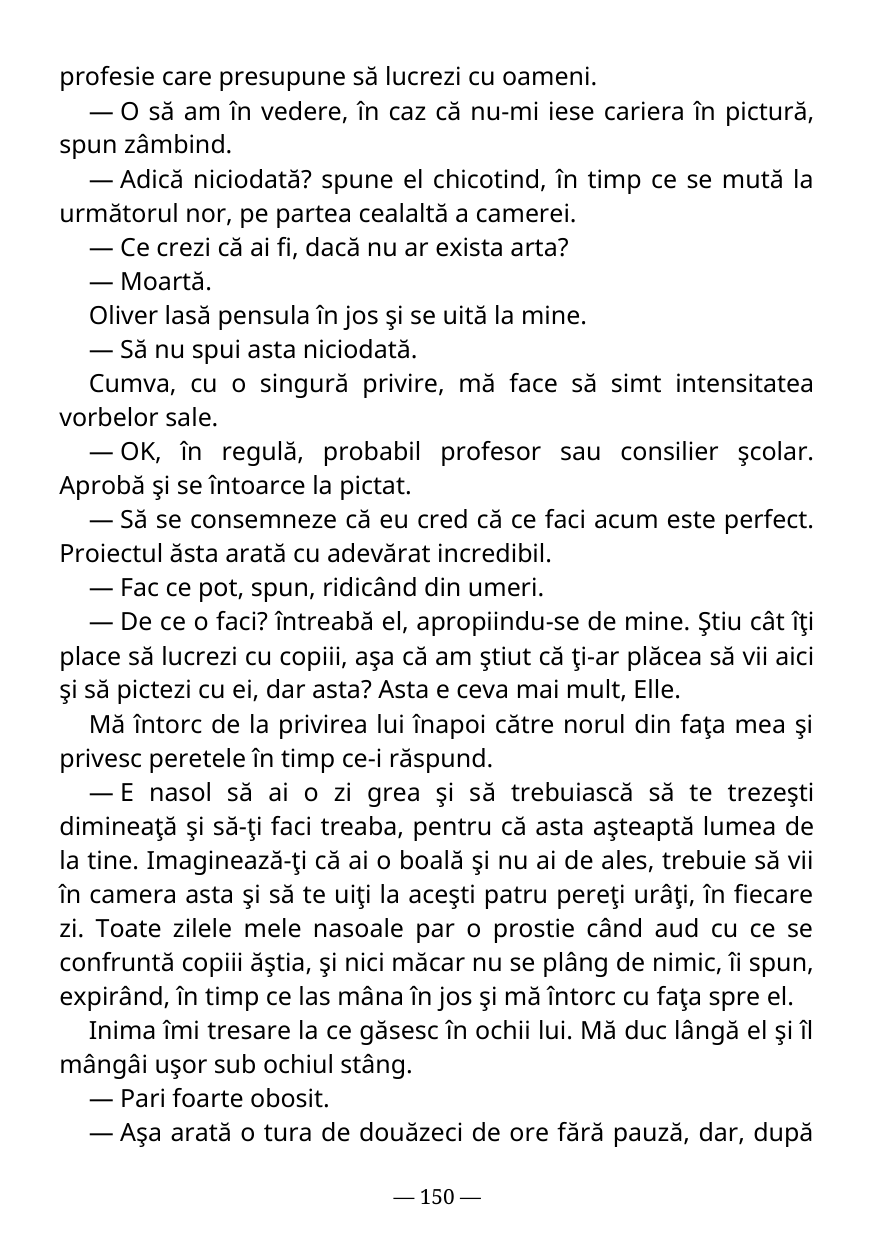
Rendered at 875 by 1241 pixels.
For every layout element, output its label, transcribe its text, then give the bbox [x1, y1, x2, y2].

text — Să se consemneze că eu cred că ce faci acum este perfect. Proiectul ăsta arată cu adevărat incredibil. [59, 502, 815, 570]
text — Pari foarte obosit. [59, 1081, 815, 1115]
text Cumva, cu o singură privire, mă face să simt intensitatea vorbelor sale. [59, 366, 815, 434]
text Mă întorc de la privirea lui înapoi către norul din faţa mea şi privesc peretele în timp ce-i răspund. [59, 706, 815, 774]
text Inima îmi tresare la ce găsesc în ochii lui. Mă duc lângă el şi îl mângâi uşor sub ochiul stâng. [59, 1013, 815, 1081]
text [59, 1115, 815, 1149]
text Oliver lasă pensula în jos şi se uită la mine. [59, 297, 815, 332]
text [59, 59, 815, 93]
text — De ce o faci? întreabă el, apropiindu-se de mine. Ştiu cât îţi place să lucrezi cu copiii, aşa că am ştiut că ţi-ar plăcea să vii aici şi să pictezi cu ei, dar asta? Asta e ceva mai mult, Elle. [59, 604, 815, 706]
text — Fac ce pot, spun, ridicând din umeri. [59, 570, 815, 604]
text — E nasol să ai o zi grea şi să trebuiască să te trezeşti dimineaţă şi să-ţi faci treaba, pentru că asta aşteaptă lumea de la tine. Imaginează-ţi că ai o boală şi nu ai de ales, trebuie să vii în camera asta şi să te uiţi la aceşti patru pereţi urâţi, în fiecare zi. Toate zilele mele nasoale par o prostie când aud cu ce se confruntă copiii ăştia, şi nici măcar nu se plâng de nimic, îi spun, expirând, în timp ce las mâna în jos şi mă întorc cu faţa spre el. [59, 774, 815, 1013]
text — Ce crezi că ai fi, dacă nu ar exista arta? [59, 229, 815, 263]
text — OK, în regulă, probabil profesor sau consilier şcolar. Aprobă şi se întoarce la pictat. [59, 434, 815, 502]
text — O să am în vedere, în caz că nu-mi iese cariera în pictură, spun zâmbind. [59, 93, 815, 161]
text — Să nu spui asta niciodată. [59, 332, 815, 366]
text — Moartă. [59, 263, 815, 297]
text — Adică niciodată? spune el chicotind, în timp ce se mută la următorul nor, pe partea cealaltă a camerei. [59, 161, 815, 229]
